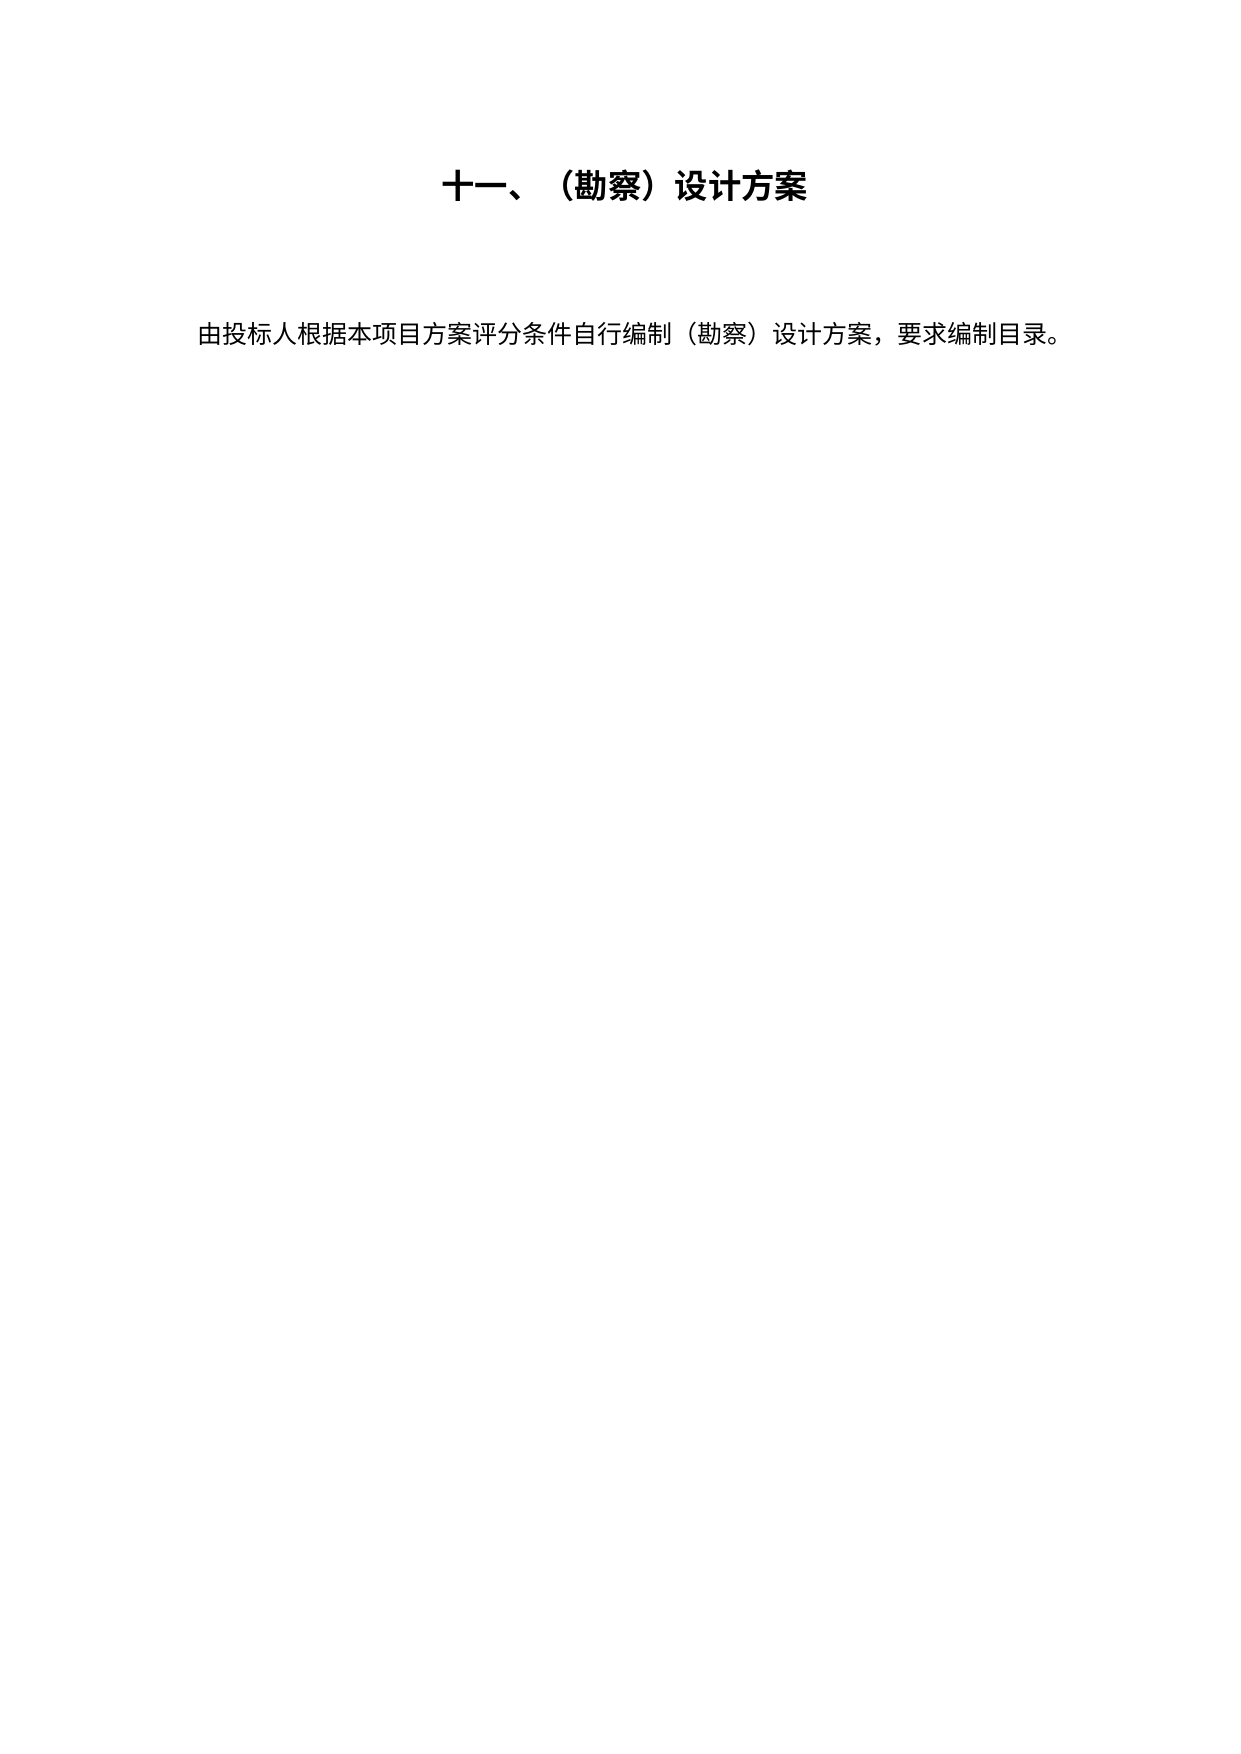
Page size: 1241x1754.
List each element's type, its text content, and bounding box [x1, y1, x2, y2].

text 十一、（勘察）设计方案 [148, 151, 1093, 217]
text 由投标人根据本项目方案评分条件自行编制（勘察）设计方案，要求编制目录。 [148, 299, 1093, 366]
